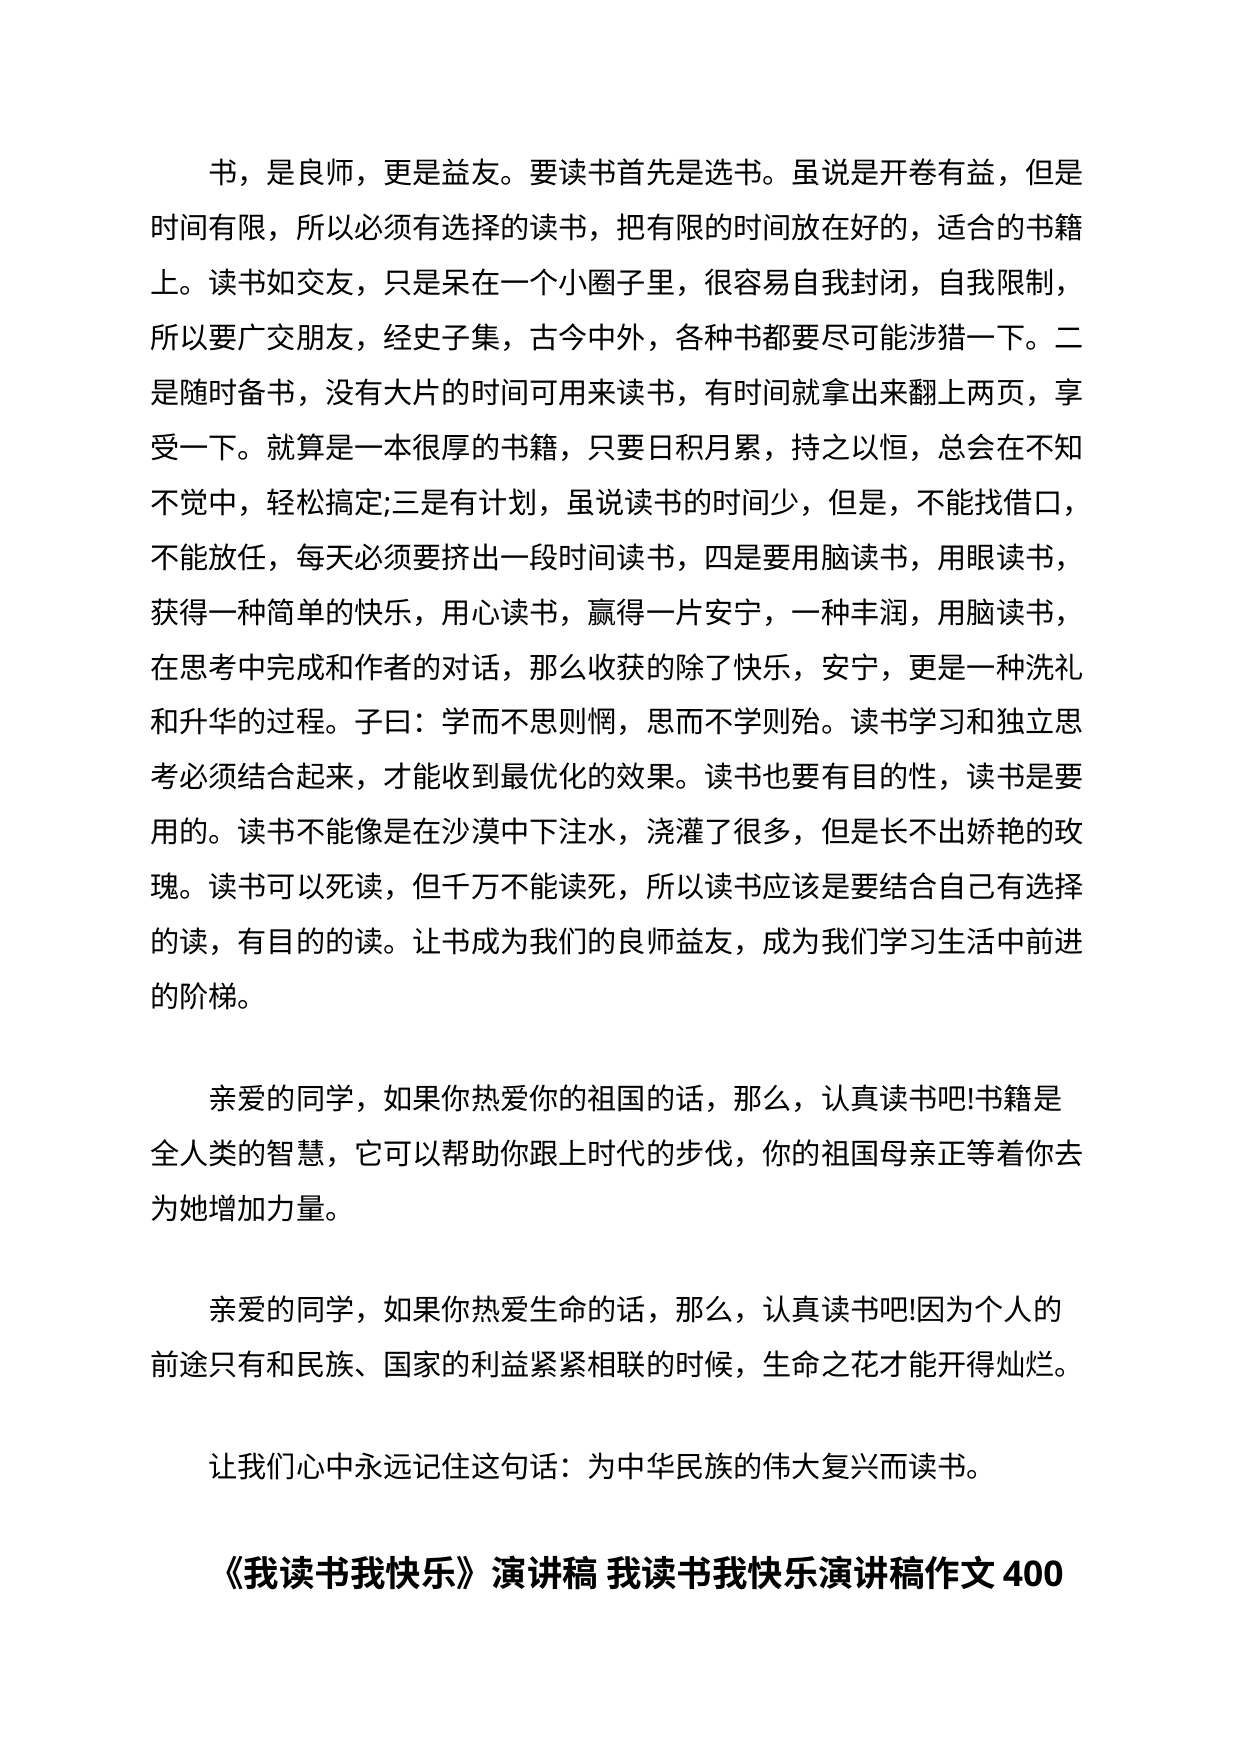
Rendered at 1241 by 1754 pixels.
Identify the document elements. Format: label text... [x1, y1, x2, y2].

text 亲爱的同学，如果你热爱你的祖国的话，那么，认真读书吧!书籍是全人类的智慧，它可以帮助你跟上时代的步伐，你的祖国母亲正等着你去为她增加力量。 [150, 1075, 1090, 1227]
text 书，是良师，更是益友。要读书首先是选书。虽说是开卷有益，但是时间有限，所以必须有选择的读书，把有限的时间放在好的，适合的书籍上。读书如交友，只是呆在一个小圈子里，很容易自我封闭，自我限制，所以要广交朋友，经史子集，古今中外，各种书都要尽可能涉猎一下。二是随时备书，没有大片的时间可用来读书，有时间就拿出来翻上两页，享受一下。就算是一本很厚的书籍，只要日积月累，持之以恒，总会在不知不觉中，轻松搞定;三是有计划，虽说读书的时间少，但是，不能找借口，不能放任，每天必须要挤出一段时间读书，四是要用脑读书，用眼读书，获得一种简单的快乐，用心读书，赢得一片安宁，一种丰润，用脑读书，在思考中完成和作者的对话，那么收获的除了快乐，安宁，更是一种洗礼和升华的过程。子曰：学而不思则惘，思而不学则殆。读书学习和独立思考必须结合起来，才能收到最优化的效果。读书也要有目的性，读书是要用的。读书不能像是在沙漠中下注水，浇灌了很多，但是长不出娇艳的玫瑰。读书可以死读，但千万不能读死，所以读书应该是要结合自己有选择的读，有目的的读。让书成为我们的良师益友，成为我们学习生活中前进的阶梯。 [150, 150, 1090, 1016]
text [150, 1546, 1090, 1597]
text 亲爱的同学，如果你热爱生命的话，那么，认真读书吧!因为个人的前途只有和民族、国家的利益紧紧相联的时候，生命之花才能开得灿烂。 [150, 1287, 1090, 1384]
text 让我们心中永远记住这句话：为中华民族的伟大复兴而读书。 [150, 1444, 1090, 1486]
